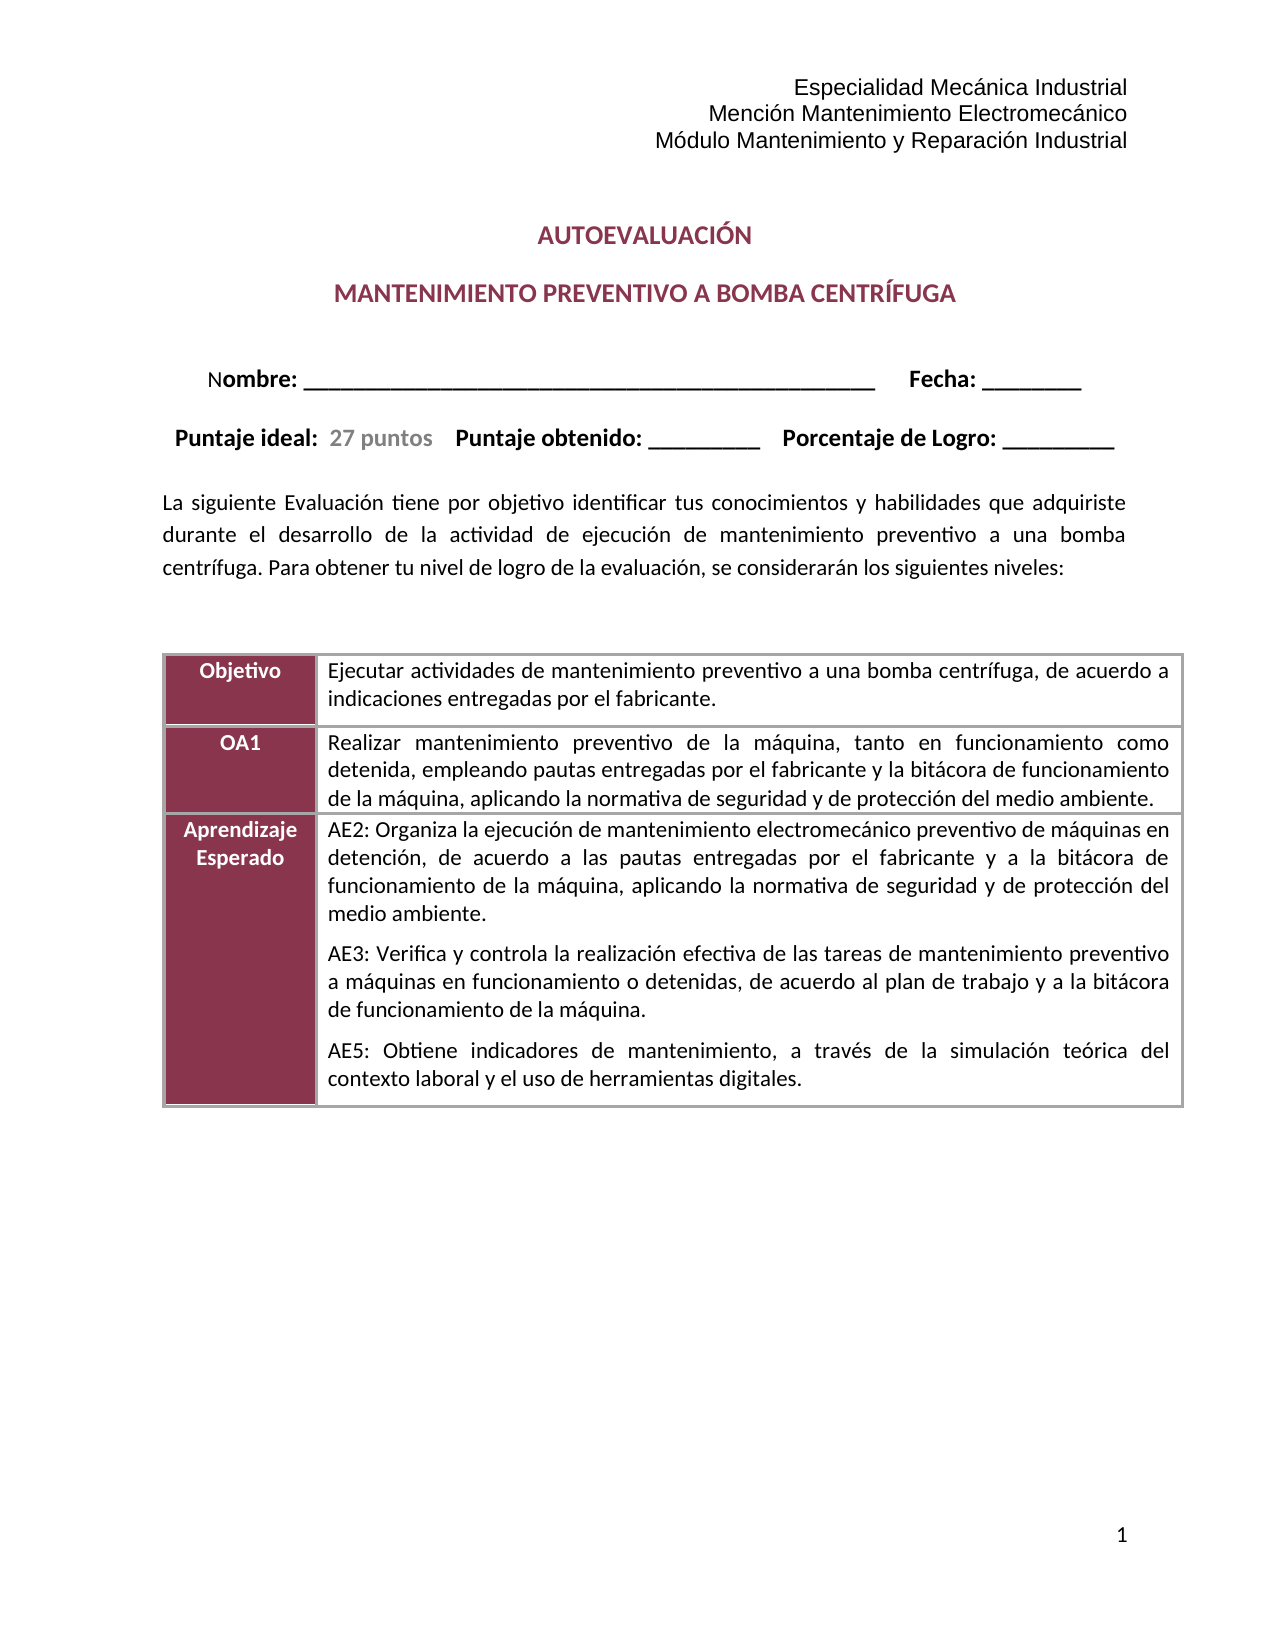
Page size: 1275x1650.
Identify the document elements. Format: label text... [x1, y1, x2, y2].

text Puntaje ideal: 27 puntos Puntaje obtenido: _________ Porcentaje de Logro: _________ [162, 422, 1127, 452]
table_cell Realizar mantenimiento preventivo de la máquina, tanto en funcionamiento como detenida, empleando pautas entregadas por el fabricante y la bitácora de funcionamiento de la máquina, aplicando la normativa de seguridad y de protección del medio ambiente. [318, 728, 1181, 812]
table_header Objetivo [166, 656, 315, 724]
text AUTOEVALUACIÓN [162, 218, 1127, 251]
text La siguiente Evaluación tiene por objetivo identificar tus conocimientos y habilidades que adquiriste durante el desarrollo de la actividad de ejecución de mantenimiento preventivo a una bomba centrífuga. Para obtener tu nivel de logro de la evaluación, se considerarán los siguientes niveles: [162, 488, 1127, 581]
text Nombre: ______________________________________________ Fecha: ________ [162, 363, 1127, 394]
table_cell OA1 [166, 728, 315, 812]
table_cell Aprendizaje Esperado [166, 815, 315, 1104]
table_cell AE2: Organiza la ejecución de mantenimiento electromecánico preventivo de máquinas en detención, de acuerdo a las pautas entregadas por el fabricante y a la bitácora de funcionamiento de la máquina, aplicando la normativa de seguridad y de protección del medio ambiente. AE3: Verifica y controla la realización efectiva de las tareas de mantenimiento preventivo a máquinas en funcionamiento o detenidas, de acuerdo al plan de trabajo y a la bitácora de funcionamiento de la máquina. AE5: Obtiene indicadores de mantenimiento, a través de la simulación teórica del contexto laboral y el uso de herramientas digitales. [318, 815, 1181, 1104]
table_header Ejecutar actividades de mantenimiento preventivo a una bomba centrífuga, de acuerdo a indicaciones entregadas por el fabricante. [318, 656, 1181, 724]
text MANTENIMIENTO PREVENTIVO A BOMBA CENTRÍFUGA [162, 277, 1127, 310]
